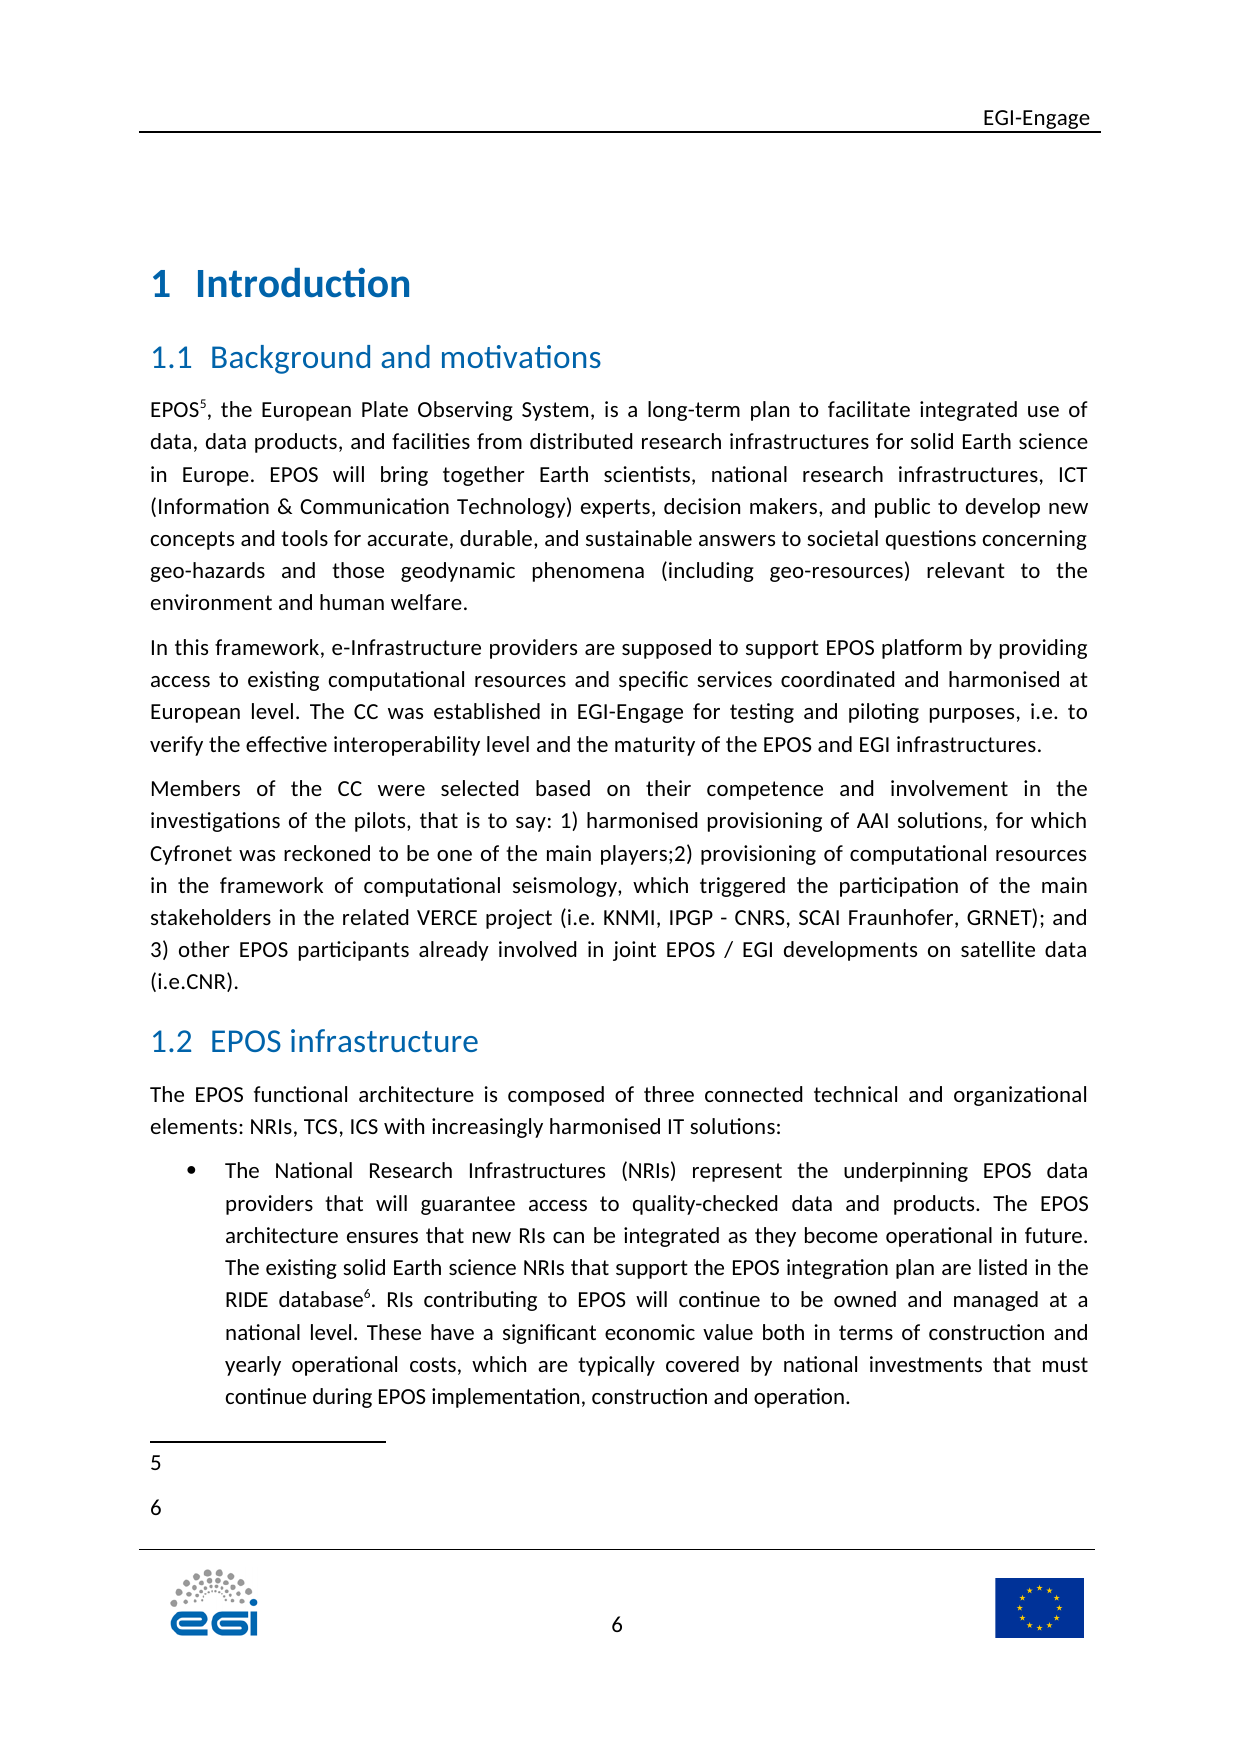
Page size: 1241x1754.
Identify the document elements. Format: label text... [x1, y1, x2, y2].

subtitle Background and motivations [150, 336, 1090, 377]
text The EPOS functional architecture is composed of three connected technical and organizational elements: NRIs, TCS, ICS with increasingly harmonised IT solutions: [150, 1080, 1090, 1140]
text Members of the CC were selected based on their competence and involvement in the investigations of the pilots, that is to say: 1) harmonised provisioning of AAI solutions, for which Cyfronet was reckoned to be one of the main players;2) provisioning of computational resources in the framework of computational seismology, which triggered the participation of the main stakeholders in the related VERCE project (i.e. KNMI, IPGP - CNRS, SCAI Fraunhofer, GRNET); and 3) other EPOS participants already involved in joint EPOS / EGI developments on satellite data (i.e.CNR). [150, 774, 1090, 996]
picture [995, 1578, 1084, 1638]
picture [150, 1567, 276, 1638]
text EPOS, the European Plate Observing System, is a long-term plan to facilitate integrated use of data, data products, and facilities from distributed research infrastructures for solid Earth science in Europe. EPOS will bring together Earth scientists, national research infrastructures, ICT (Information & Communication Technology) experts, decision makers, and public to develop new concepts and tools for accurate, durable, and sustainable answers to societal questions concerning geo-hazards and those geodynamic phenomena (including geo-resources) relevant to the environment and human welfare. [150, 395, 1090, 616]
list The National Research Infrastructures (NRIs) represent the underpinning EPOS data providers that will guarantee access to quality-checked data and products. The EPOS architecture ensures that new RIs can be integrated as they become operational in future. The existing solid Earth science NRIs that support the EPOS integration plan are listed in the RIDE database. RIs contributing to EPOS will continue to be owned and managed at a national level. These have a significant economic value both in terms of construction and yearly operational costs, which are typically covered by national investments that must continue during EPOS implementation, construction and operation. [187, 1157, 1090, 1410]
subtitle Introduction [150, 257, 1090, 308]
text In this framework, e-Infrastructure providers are supposed to support EPOS platform by providing access to existing computational resources and specific services coordinated and harmonised at European level. The CC was established in EGI-Engage for testing and piloting purposes, i.e. to verify the effective interoperability level and the maturity of the EPOS and EGI infrastructures. [150, 633, 1090, 758]
subtitle EPOS infrastructure [150, 1021, 1090, 1061]
